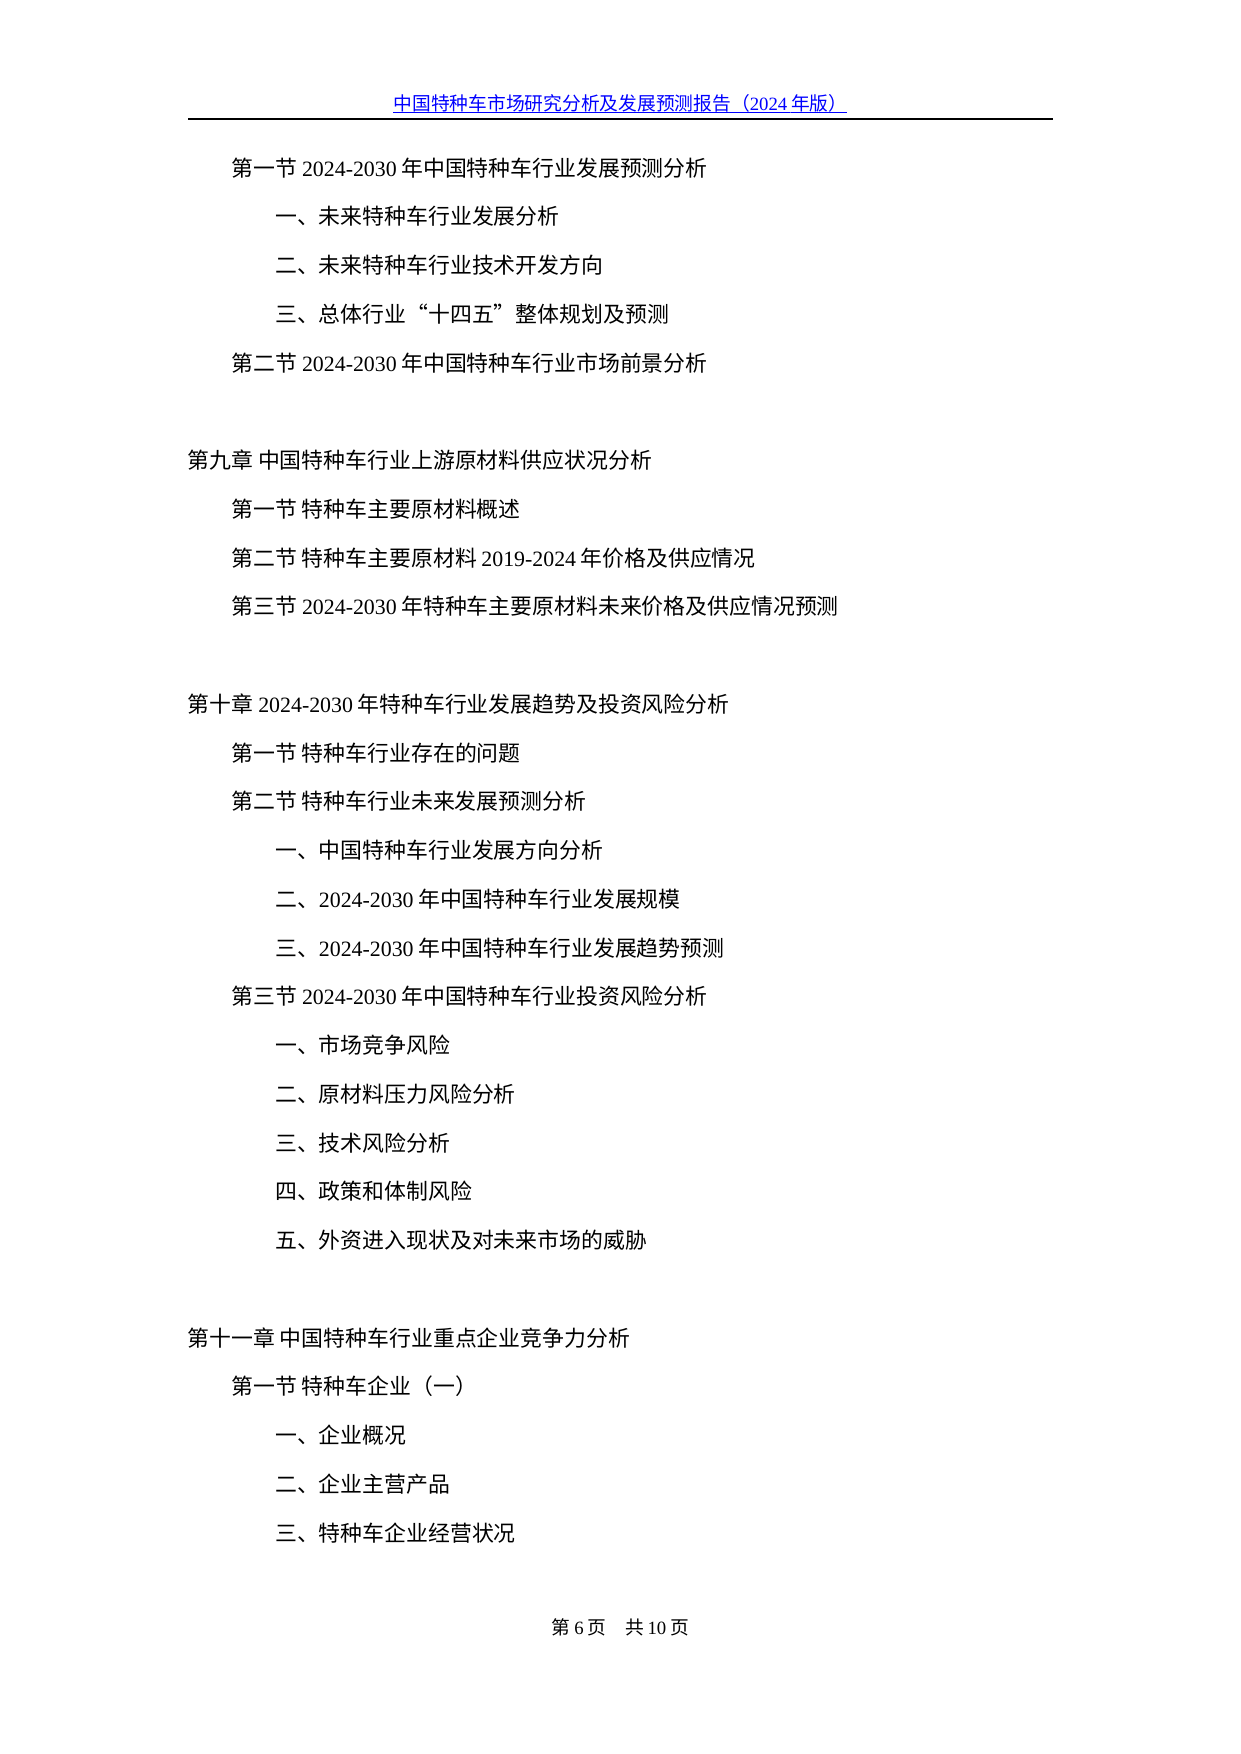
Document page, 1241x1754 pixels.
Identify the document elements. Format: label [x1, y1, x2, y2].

text [187, 150, 1053, 1548]
